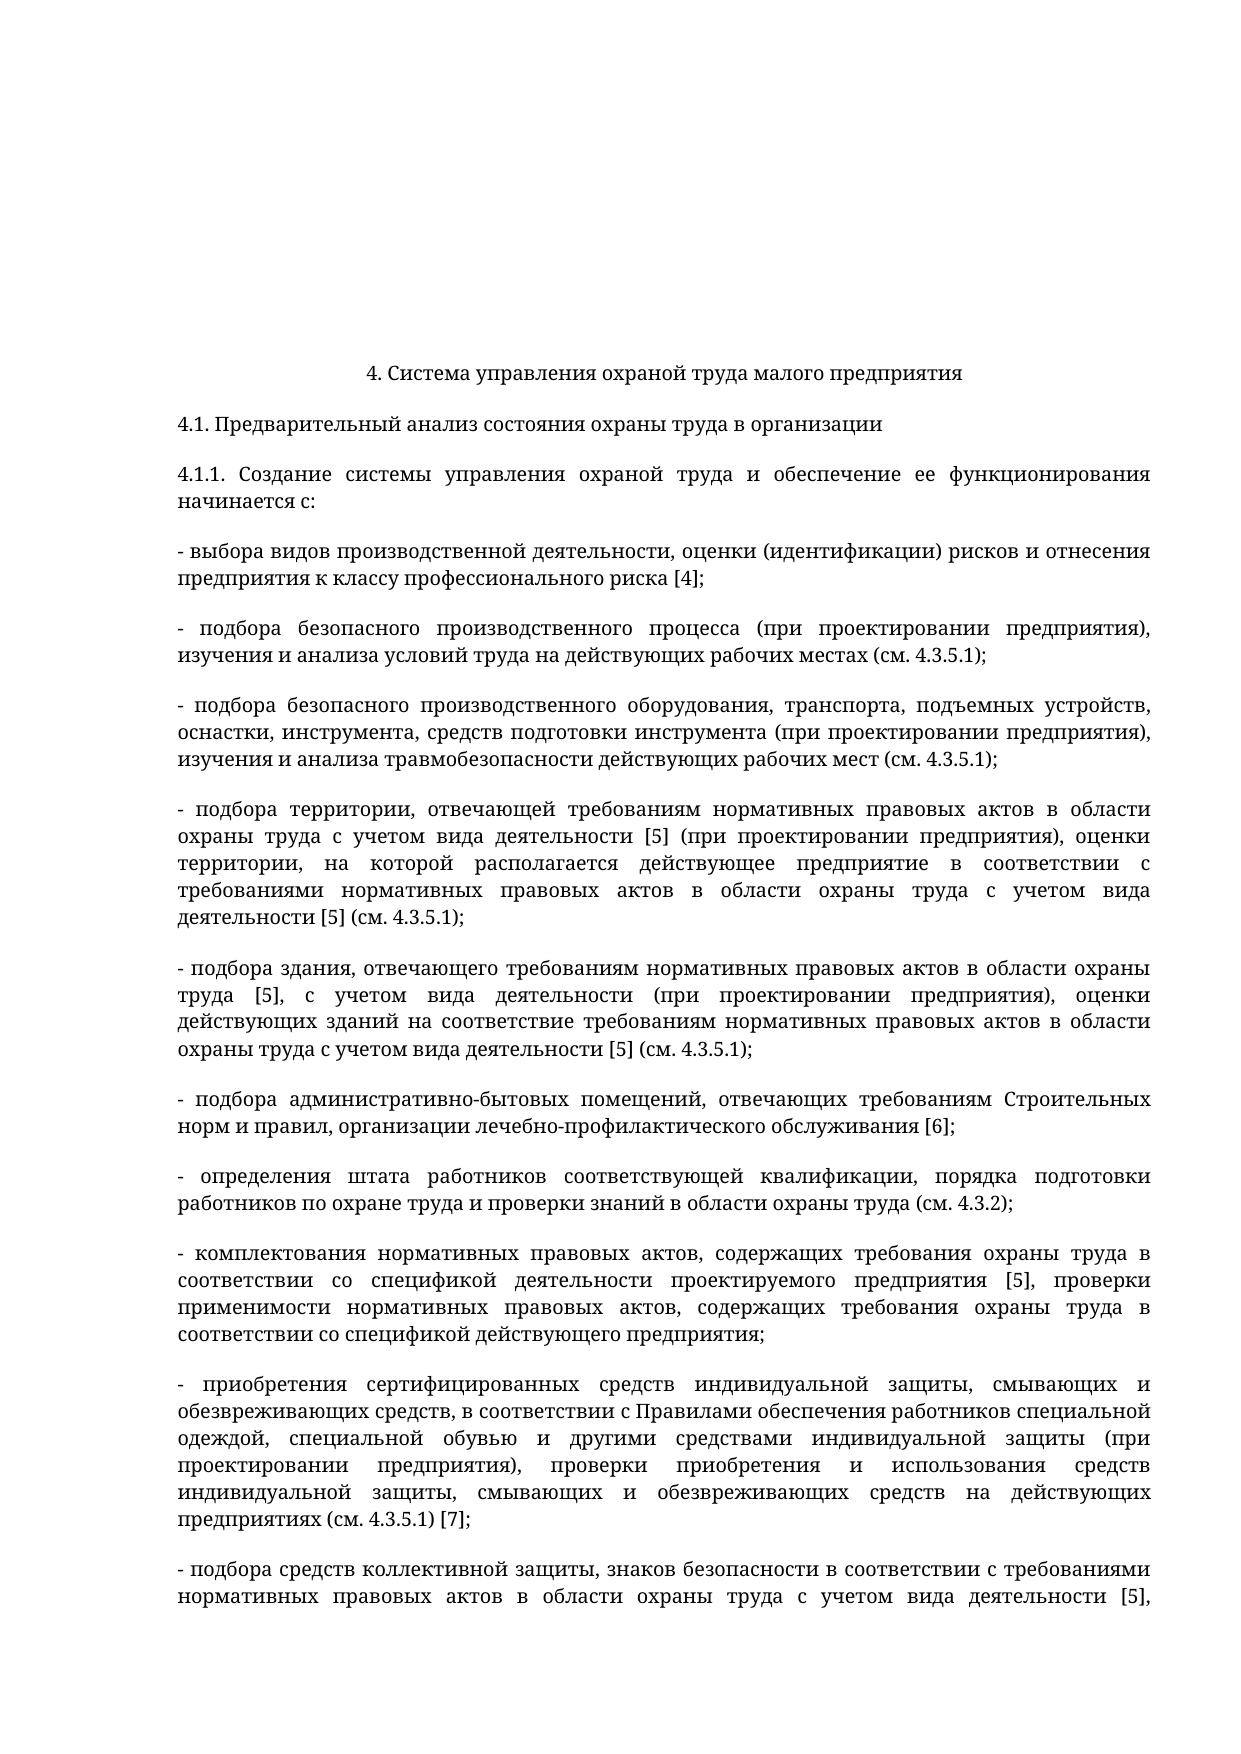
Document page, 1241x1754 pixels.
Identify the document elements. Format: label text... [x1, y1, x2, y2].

text - определения штата работников соответствующей квалификации, порядка подготовки работников по охране труда и проверки знаний в области охраны труда (см. 4.3.2); [177, 1162, 1152, 1216]
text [177, 1556, 1152, 1609]
text 4.1.1. Создание системы управления охраной труда и обеспечение ее функционирования начинается с: [177, 460, 1152, 514]
text - подбора административно-бытовых помещений, отвечающих требованиям Строительных норм и правил, организации лечебно-профилактического обслуживания [6]; [177, 1085, 1152, 1139]
text - выбора видов производственной деятельности, оценки (идентификации) рисков и отнесения предприятия к классу профессионального риска [4]; [177, 537, 1152, 591]
text - подбора территории, отвечающей требованиям нормативных правовых актов в области охраны труда с учетом вида деятельности [5] (при проектировании предприятия), оценки территории, на которой располагается действующее предприятие в соответствии с требованиями нормативных правовых актов в области охраны труда с учетом вида деятельности [5] (см. 4.3.5.1); [177, 796, 1152, 931]
text - комплектования нормативных правовых актов, содержащих требования охраны труда в соответствии со спецификой деятельности проектируемого предприятия [5], проверки применимости нормативных правовых актов, содержащих требования охраны труда в соответствии со спецификой действующего предприятия; [177, 1239, 1152, 1347]
text 4.1. Предварительный анализ состояния охраны труда в организации [177, 410, 1152, 437]
text - приобретения сертифицированных средств индивидуальной защиты, смывающих и обезвреживающих средств, в соответствии с Правилами обеспечения работников специальной одеждой, специальной обувью и другими средствами индивидуальной защиты (при проектировании предприятия), проверки приобретения и использования средств индивидуальной защиты, смывающих и обезвреживающих средств на действующих предприятиях (см. 4.3.5.1) [7]; [177, 1371, 1152, 1532]
text - подбора безопасного производственного процесса (при проектировании предприятия), изучения и анализа условий труда на действующих рабочих местах (см. 4.3.5.1); [177, 614, 1152, 668]
text - подбора безопасного производственного оборудования, транспорта, подъемных устройств, оснастки, инструмента, средств подготовки инструмента (при проектировании предприятия), изучения и анализа травмобезопасности действующих рабочих мест (см. 4.3.5.1); [177, 692, 1152, 772]
text 4. Система управления охраной труда малого предприятия [177, 359, 1152, 387]
text - подбора здания, отвечающего требованиям нормативных правовых актов в области охраны труда [5], с учетом вида деятельности (при проектировании предприятия), оценки действующих зданий на соответствие требованиям нормативных правовых актов в области охраны труда с учетом вида деятельности [5] (см. 4.3.5.1); [177, 954, 1152, 1062]
